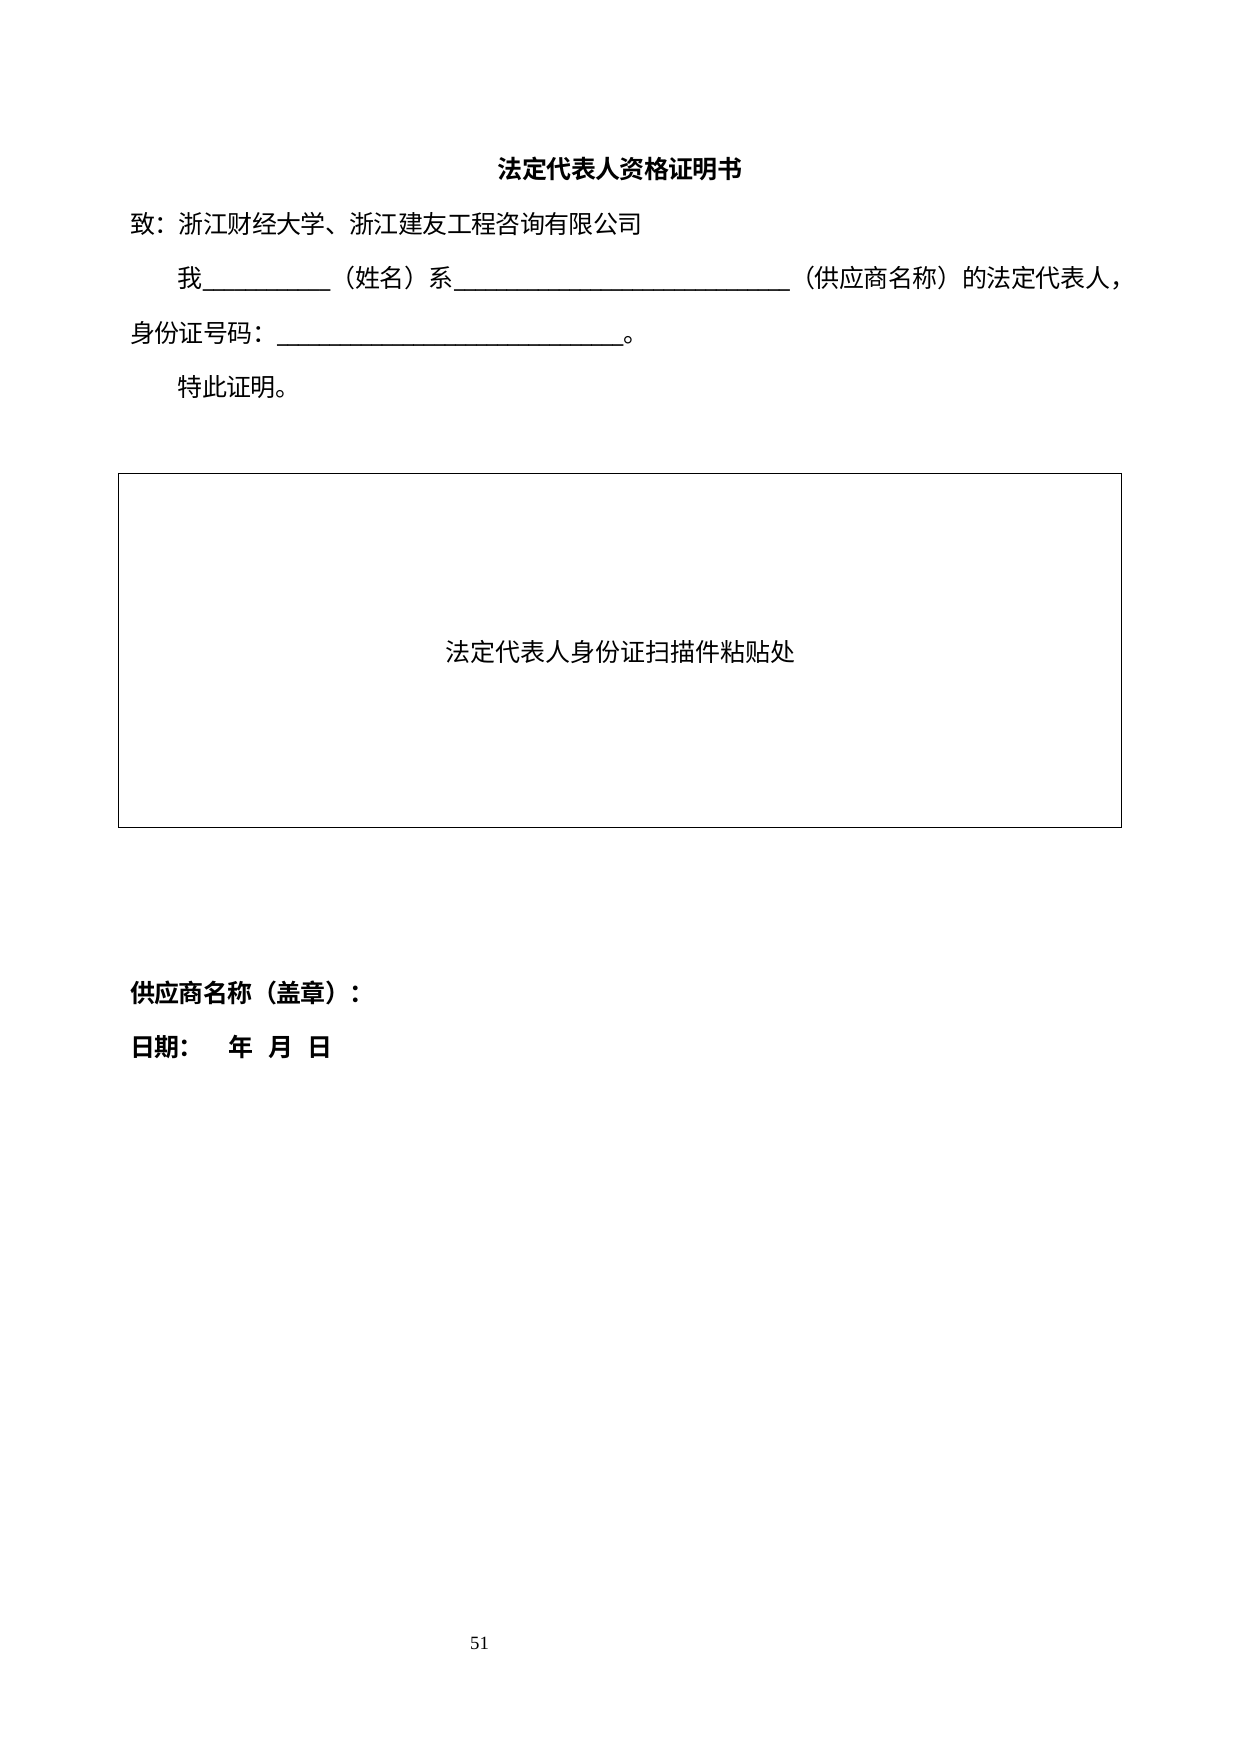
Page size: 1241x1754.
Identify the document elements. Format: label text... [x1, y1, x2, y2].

text 供应商名称（盖章）： [130, 973, 1110, 1010]
text 特此证明。 [130, 367, 1110, 404]
text 致：浙江财经大学、浙江建友工程咨询有限公司 [130, 204, 1110, 241]
table_header 法定代表人身份证扫描件粘贴处 [119, 474, 1121, 827]
text 日期： 年 月 日 [130, 1028, 1110, 1064]
text 我____________（姓名）系________________________________（供应商名称）的法定代表人，身份证号码：_________________________________。 [130, 259, 1110, 349]
text 法定代表人资格证明书 [130, 150, 1110, 186]
